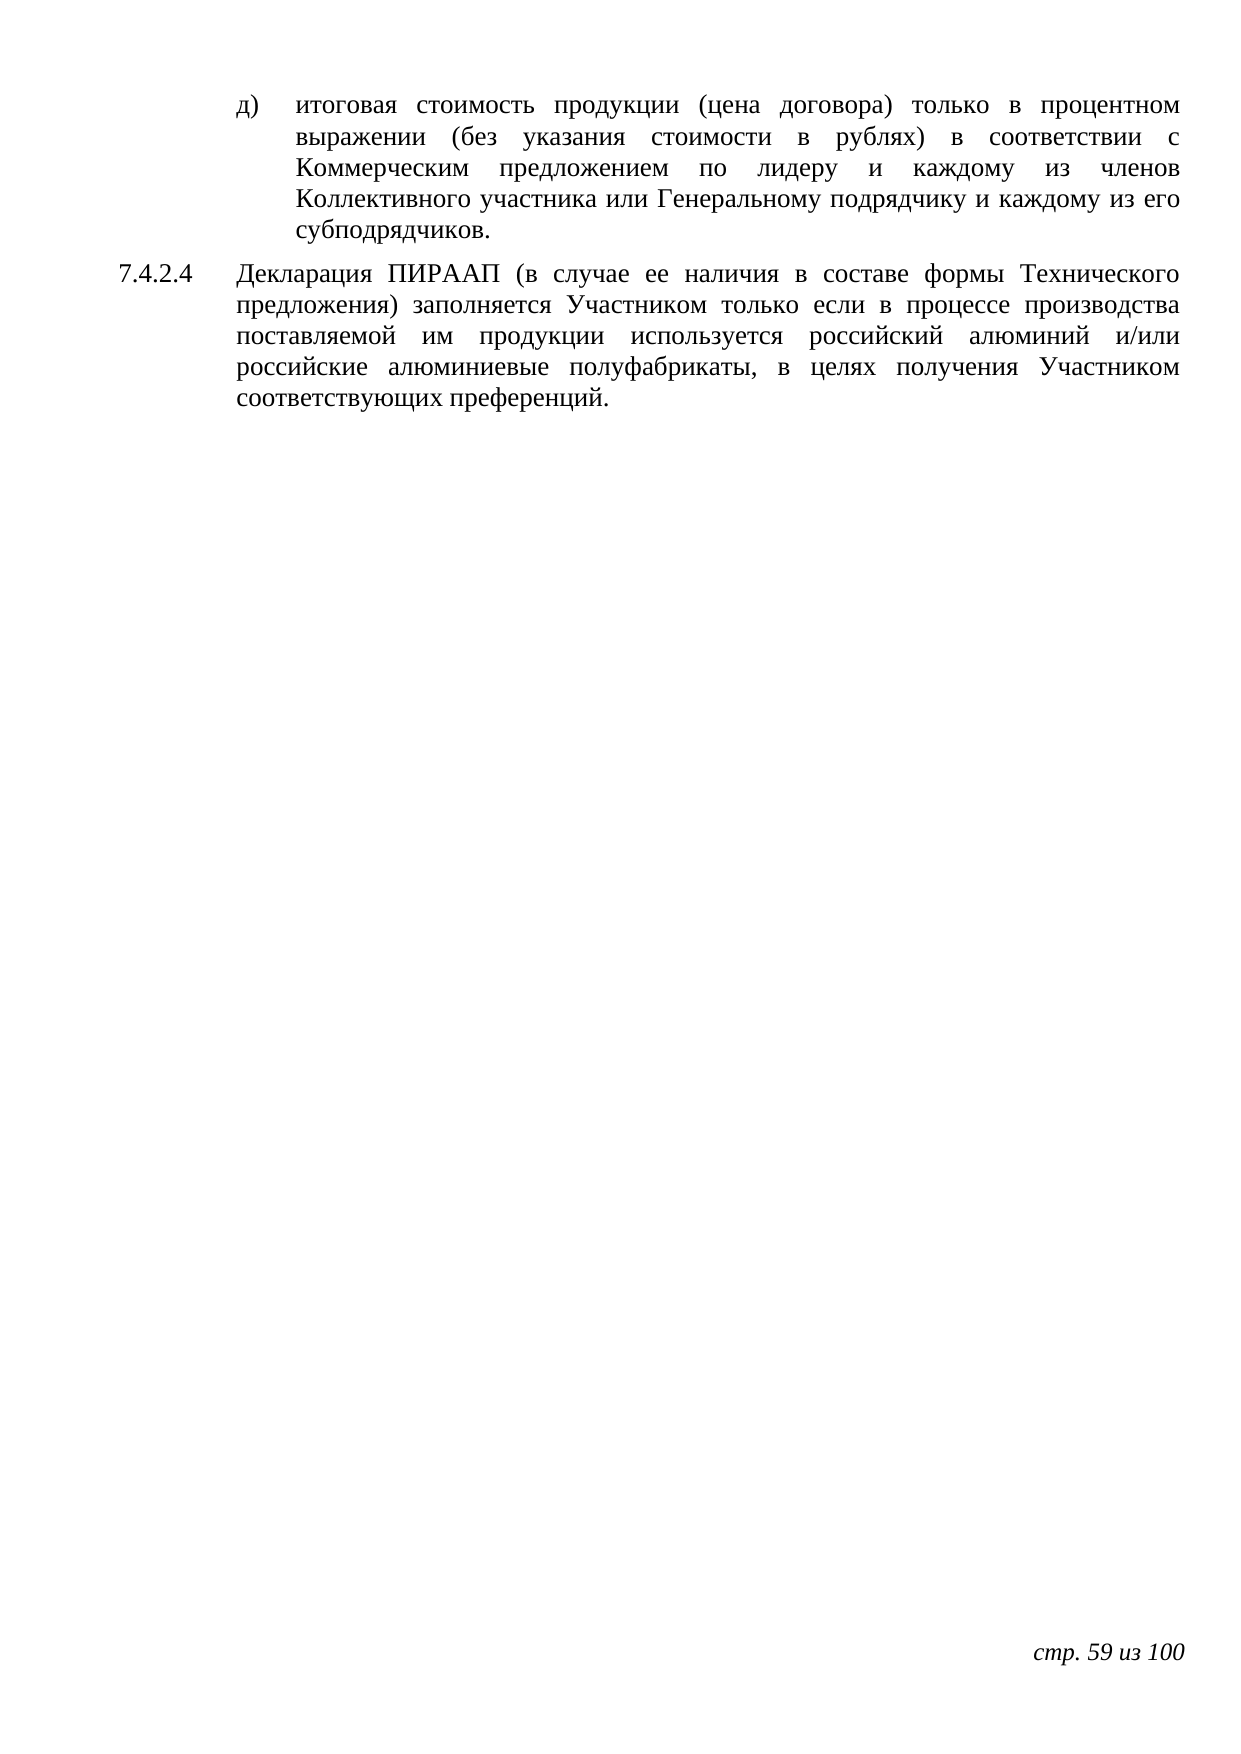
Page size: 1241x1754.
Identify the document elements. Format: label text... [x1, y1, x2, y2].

text итоговая стоимость продукции (цена договора) только в процентном выражении (без указания стоимости в рублях) в соответствии с Коммерческим предложением по лидеру и каждому из членов Коллективного участника или Генеральному подрядчику и каждому из его субподрядчиков. [236, 89, 1181, 244]
text Декларация ПИРААП (в случае ее наличия в составе формы Технического предложения) заполняется Участником только если в процессе производства поставляемой им продукции используется российский алюминий и/или российские алюминиевые полуфабрикаты, в целях получения Участником соответствующих преференций. [118, 257, 1181, 413]
